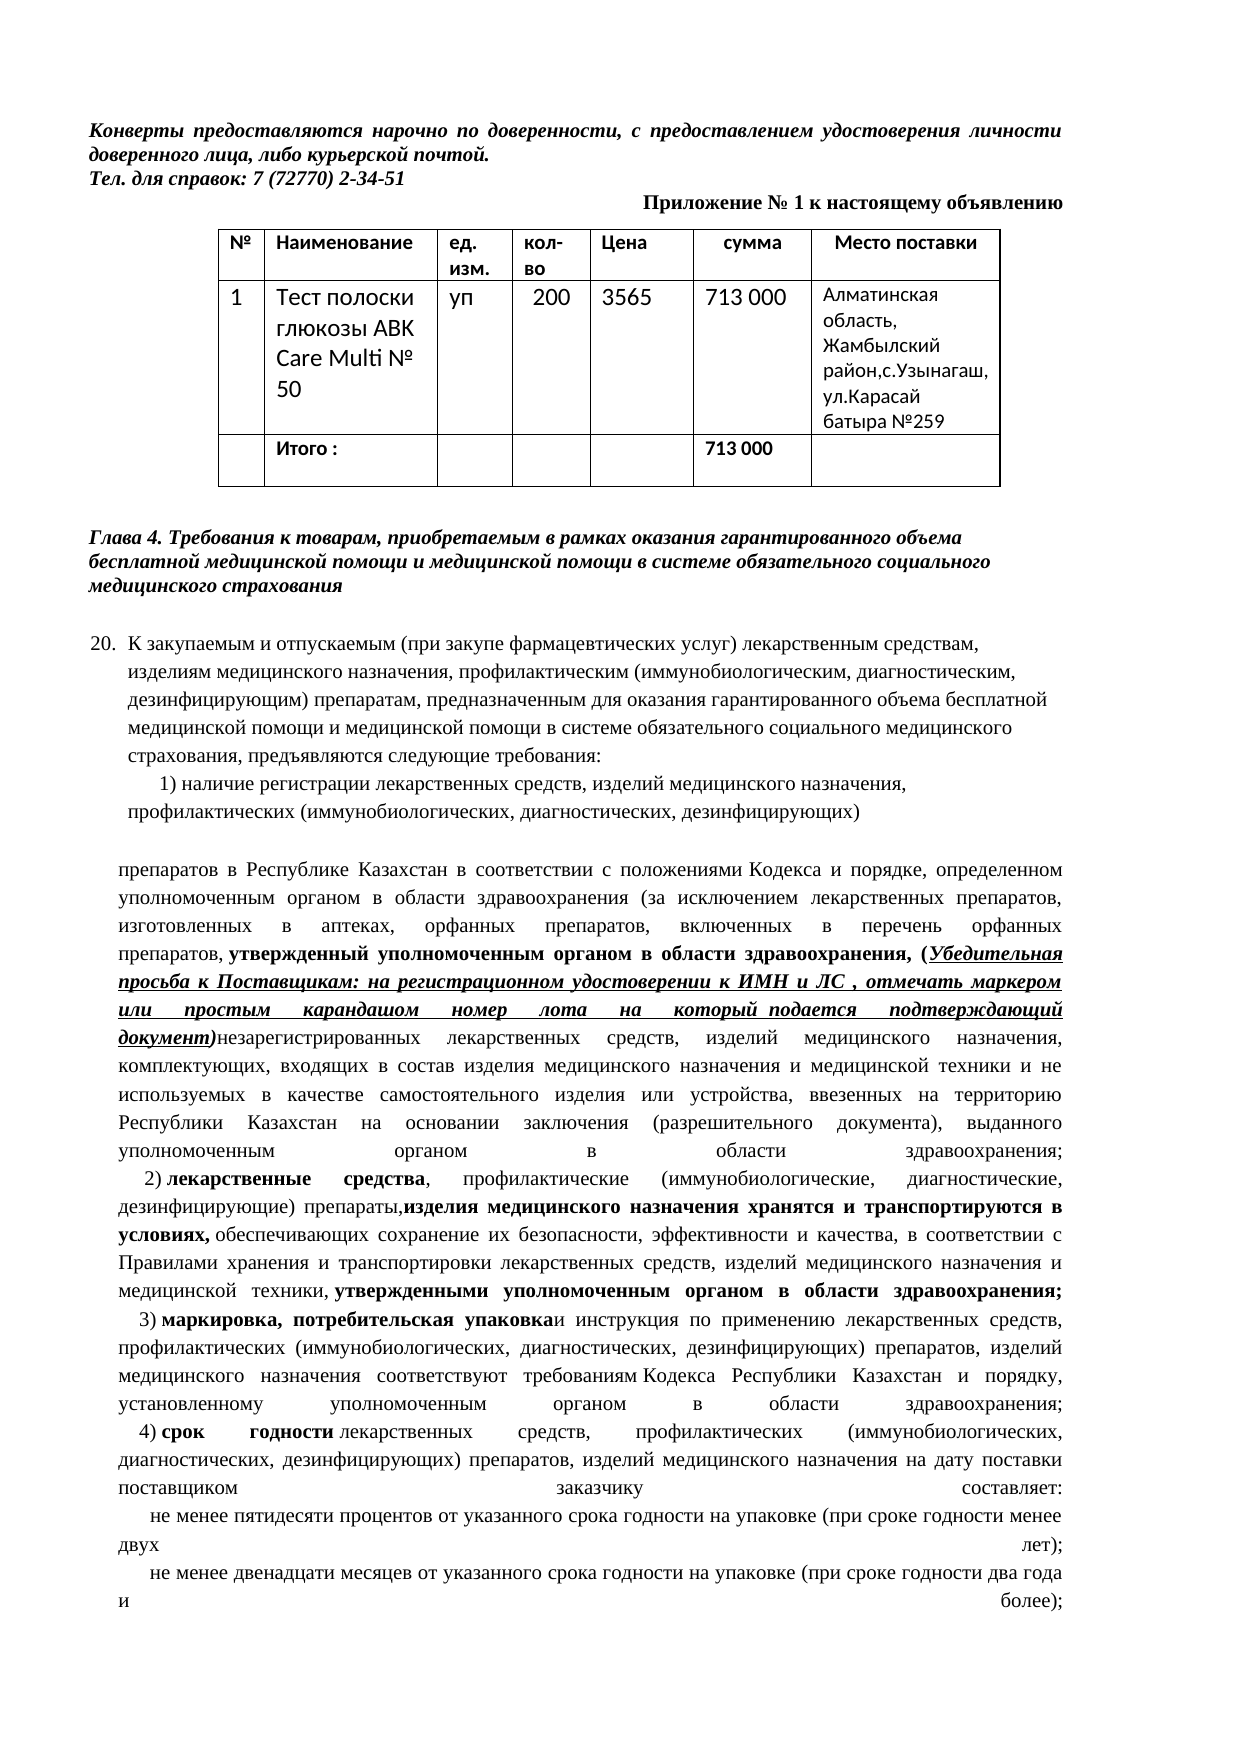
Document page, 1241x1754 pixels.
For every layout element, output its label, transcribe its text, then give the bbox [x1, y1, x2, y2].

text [118, 1019, 1063, 1612]
text Конверты предоставляются нарочно по доверенности, с предоставлением удостоверения личности доверенного лица, либо курьерской почтой. [88, 118, 1063, 166]
table_cell [812, 435, 999, 486]
table_header ед. изм. [438, 230, 512, 280]
table_cell Тест полоски глюкозы ABK Care Multi № 50 [265, 281, 437, 434]
table_header кол-во [513, 230, 590, 280]
table_header сумма [694, 230, 811, 280]
table_cell 713 000 [694, 435, 811, 486]
table_cell [591, 435, 693, 486]
table_cell 713 000 [694, 281, 811, 434]
table_cell Алматинская область, Жамбылский район,с.Узынагаш, ул.Карасай батыра №259 [812, 281, 999, 434]
table_header Наименование [265, 230, 437, 280]
list К закупаемым и отпускаемым (при закупе фармацевтических услуг) лекарственным средствам, изделиям медицинского назначения, профилактическим (иммунобиологическим, диагностическим, дезинфицирующим) препаратам, предназначенным для оказания гарантированного объема бесплатной медицинской помощи и медицинской помощи в системе обязательного социального медицинского страхования, предъявляются следующие требования: 1) наличие регистрации лекарственных средств, изделий медицинского назначения, профилактических (иммунобиологических, диагностических, дезинфицирующих) [90, 626, 1063, 823]
table_header Место поставки [812, 230, 999, 280]
table_header Цена [591, 230, 693, 280]
table_cell Итого : [265, 435, 437, 486]
text Тел. для справок: 7 (72770) 2-34-51 [88, 166, 1063, 190]
text Приложение № 1 к настоящему объявлению [88, 190, 1063, 214]
table_cell [438, 435, 512, 486]
table_header № [219, 230, 264, 280]
table_cell [513, 435, 590, 486]
table_cell уп [438, 281, 512, 434]
table_cell 1 [219, 281, 264, 434]
table_cell 200 [513, 281, 590, 434]
table_cell 3565 [591, 281, 693, 434]
text Глава 4. Требования к товарам, приобретаемым в рамках оказания гарантированного объема бесплатной медицинской помощи и медицинской помощи в системе обязательного социального медицинского страхования [88, 525, 1063, 597]
table_cell [219, 435, 264, 486]
